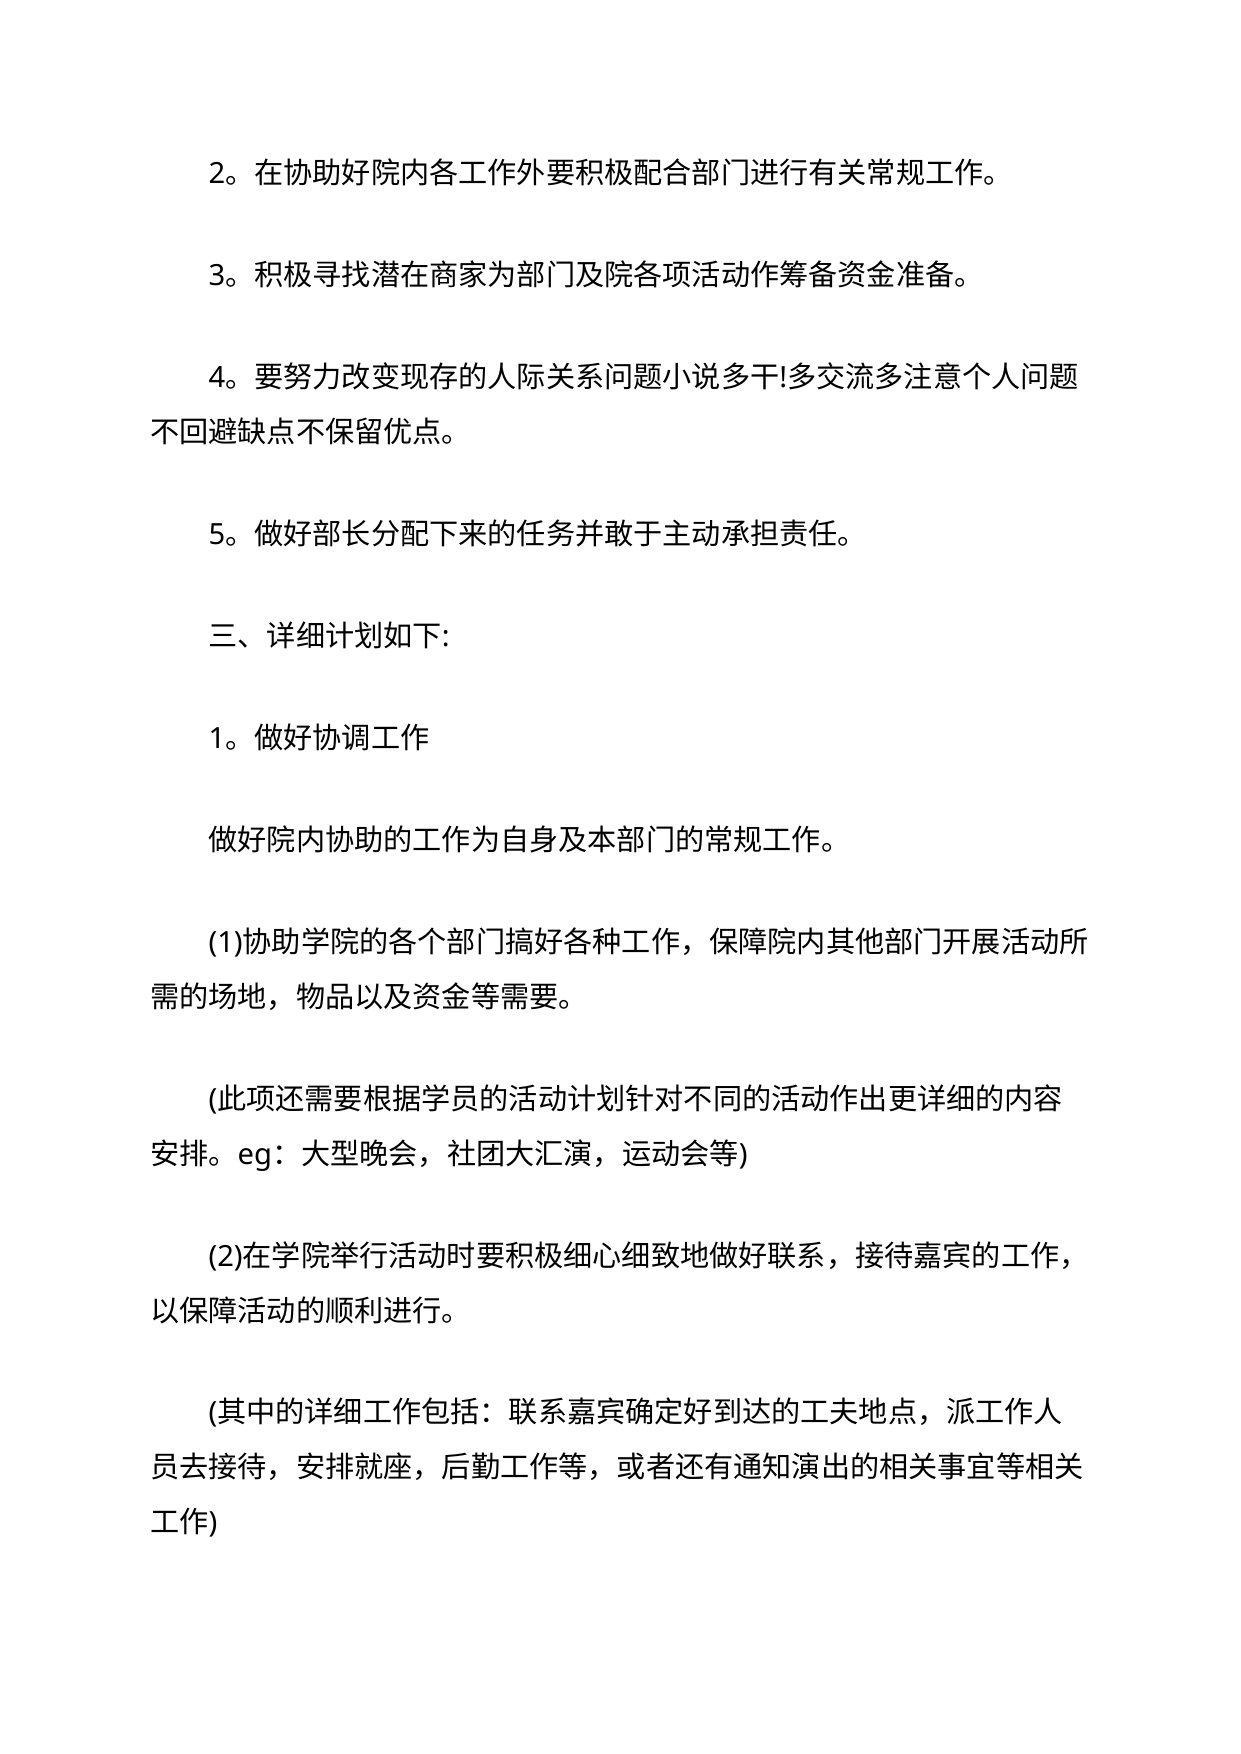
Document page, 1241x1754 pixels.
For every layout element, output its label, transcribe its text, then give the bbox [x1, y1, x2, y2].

text (2)在学院举行活动时要积极细心细致地做好联系，接待嘉宾的工作，以保障活动的顺利进行。 [150, 1232, 1090, 1329]
text 2。在协助好院内各工作外要积极配合部门进行有关常规工作。 [150, 150, 1090, 192]
text (此项还需要根据学员的活动计划针对不同的活动作出更详细的内容安排。eg：大型晚会，社团大汇演，运动会等) [150, 1075, 1090, 1173]
text 4。要努力改变现存的人际关系问题小说多干!多交流多注意个人问题不回避缺点不保留优点。 [150, 354, 1090, 451]
text 三、详细计划如下: [150, 613, 1090, 655]
text (其中的详细工作包括：联系嘉宾确定好到达的工夫地点，派工作人员去接待，安排就座，后勤工作等，或者还有通知演出的相关事宜等相关工作) [150, 1389, 1090, 1541]
text 3。积极寻找潜在商家为部门及院各项活动作筹备资金准备。 [150, 252, 1090, 294]
text 5。做好部长分配下来的任务并敢于主动承担责任。 [150, 511, 1090, 553]
text (1)协助学院的各个部门搞好各种工作，保障院内其他部门开展活动所需的场地，物品以及资金等需要。 [150, 918, 1090, 1016]
text 做好院内协助的工作为自身及本部门的常规工作。 [150, 817, 1090, 859]
text 1。做好协调工作 [150, 715, 1090, 757]
